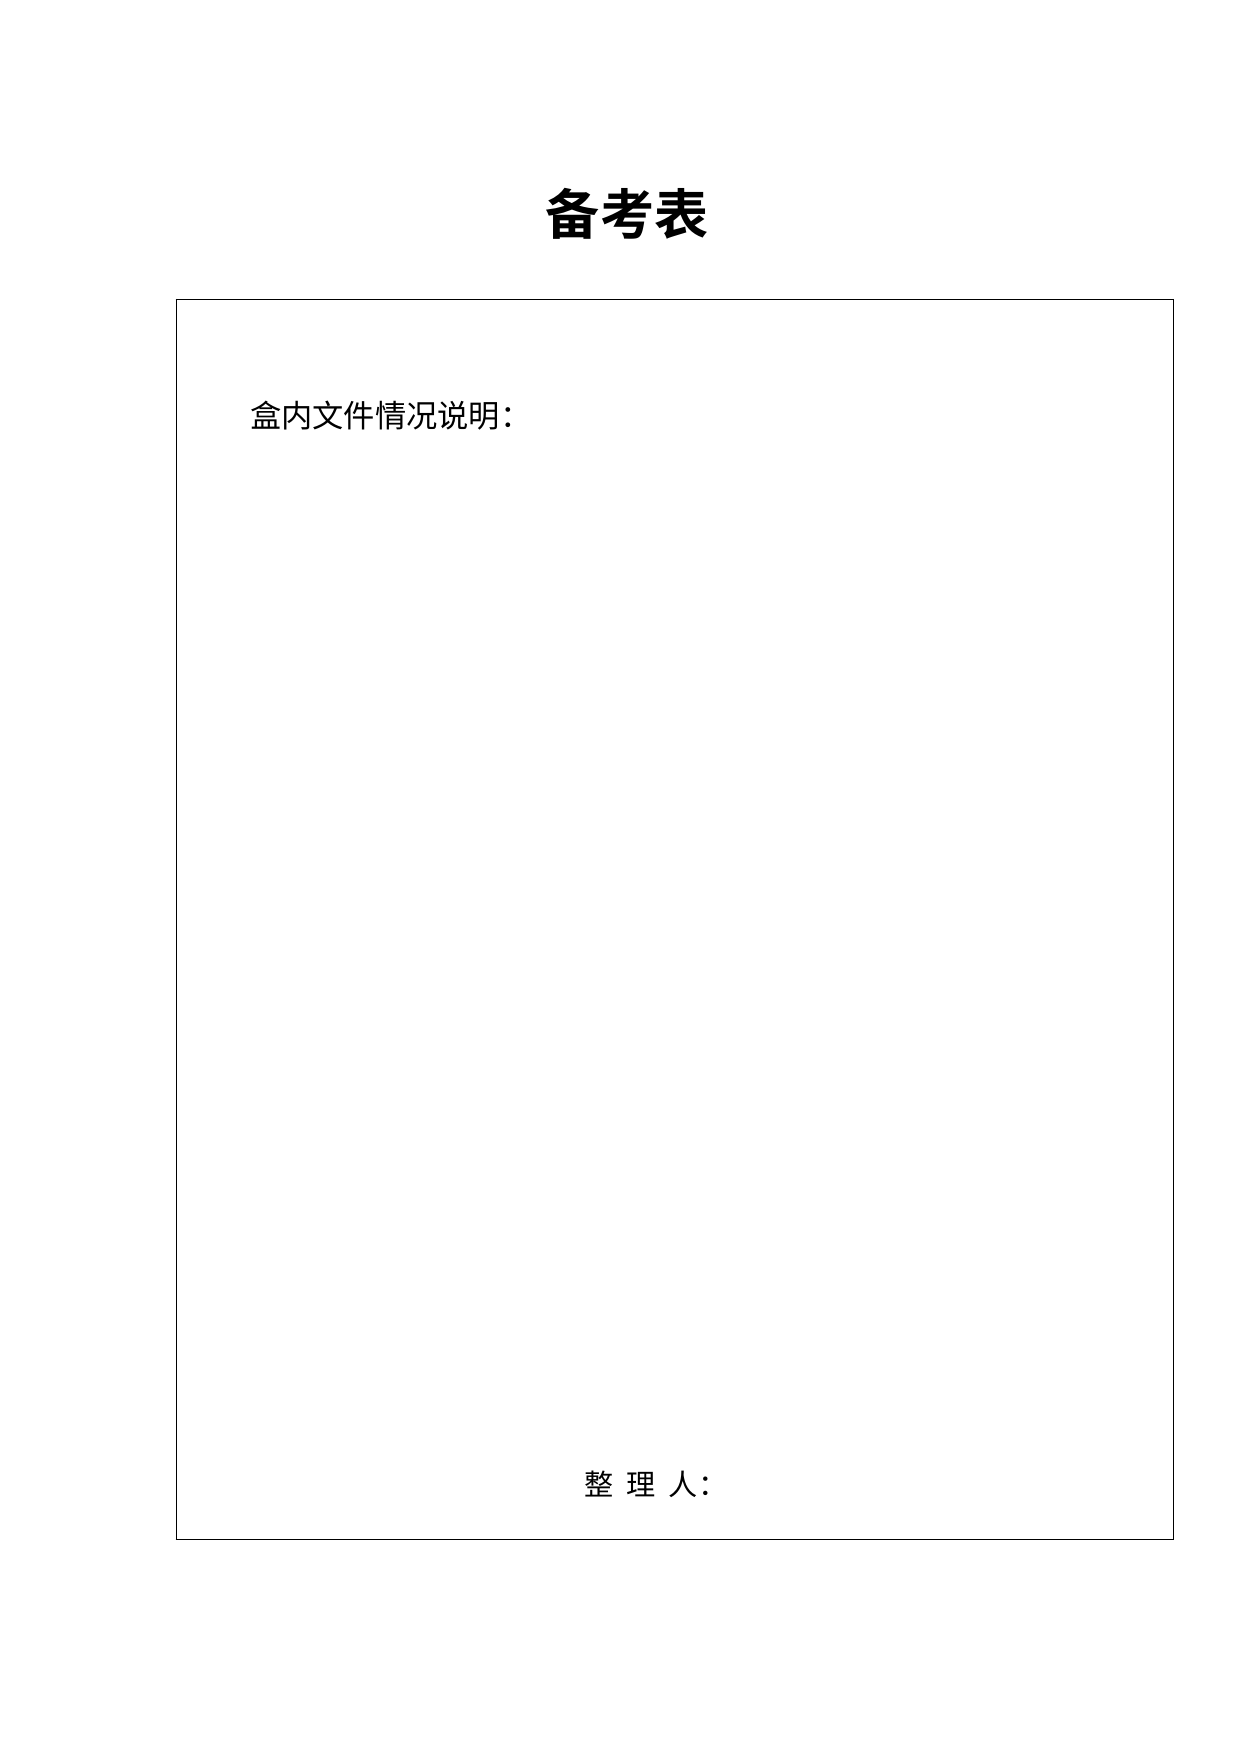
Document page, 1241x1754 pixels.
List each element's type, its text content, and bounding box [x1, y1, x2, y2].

text 备考表 [187, 162, 1053, 259]
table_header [177, 300, 1173, 1539]
